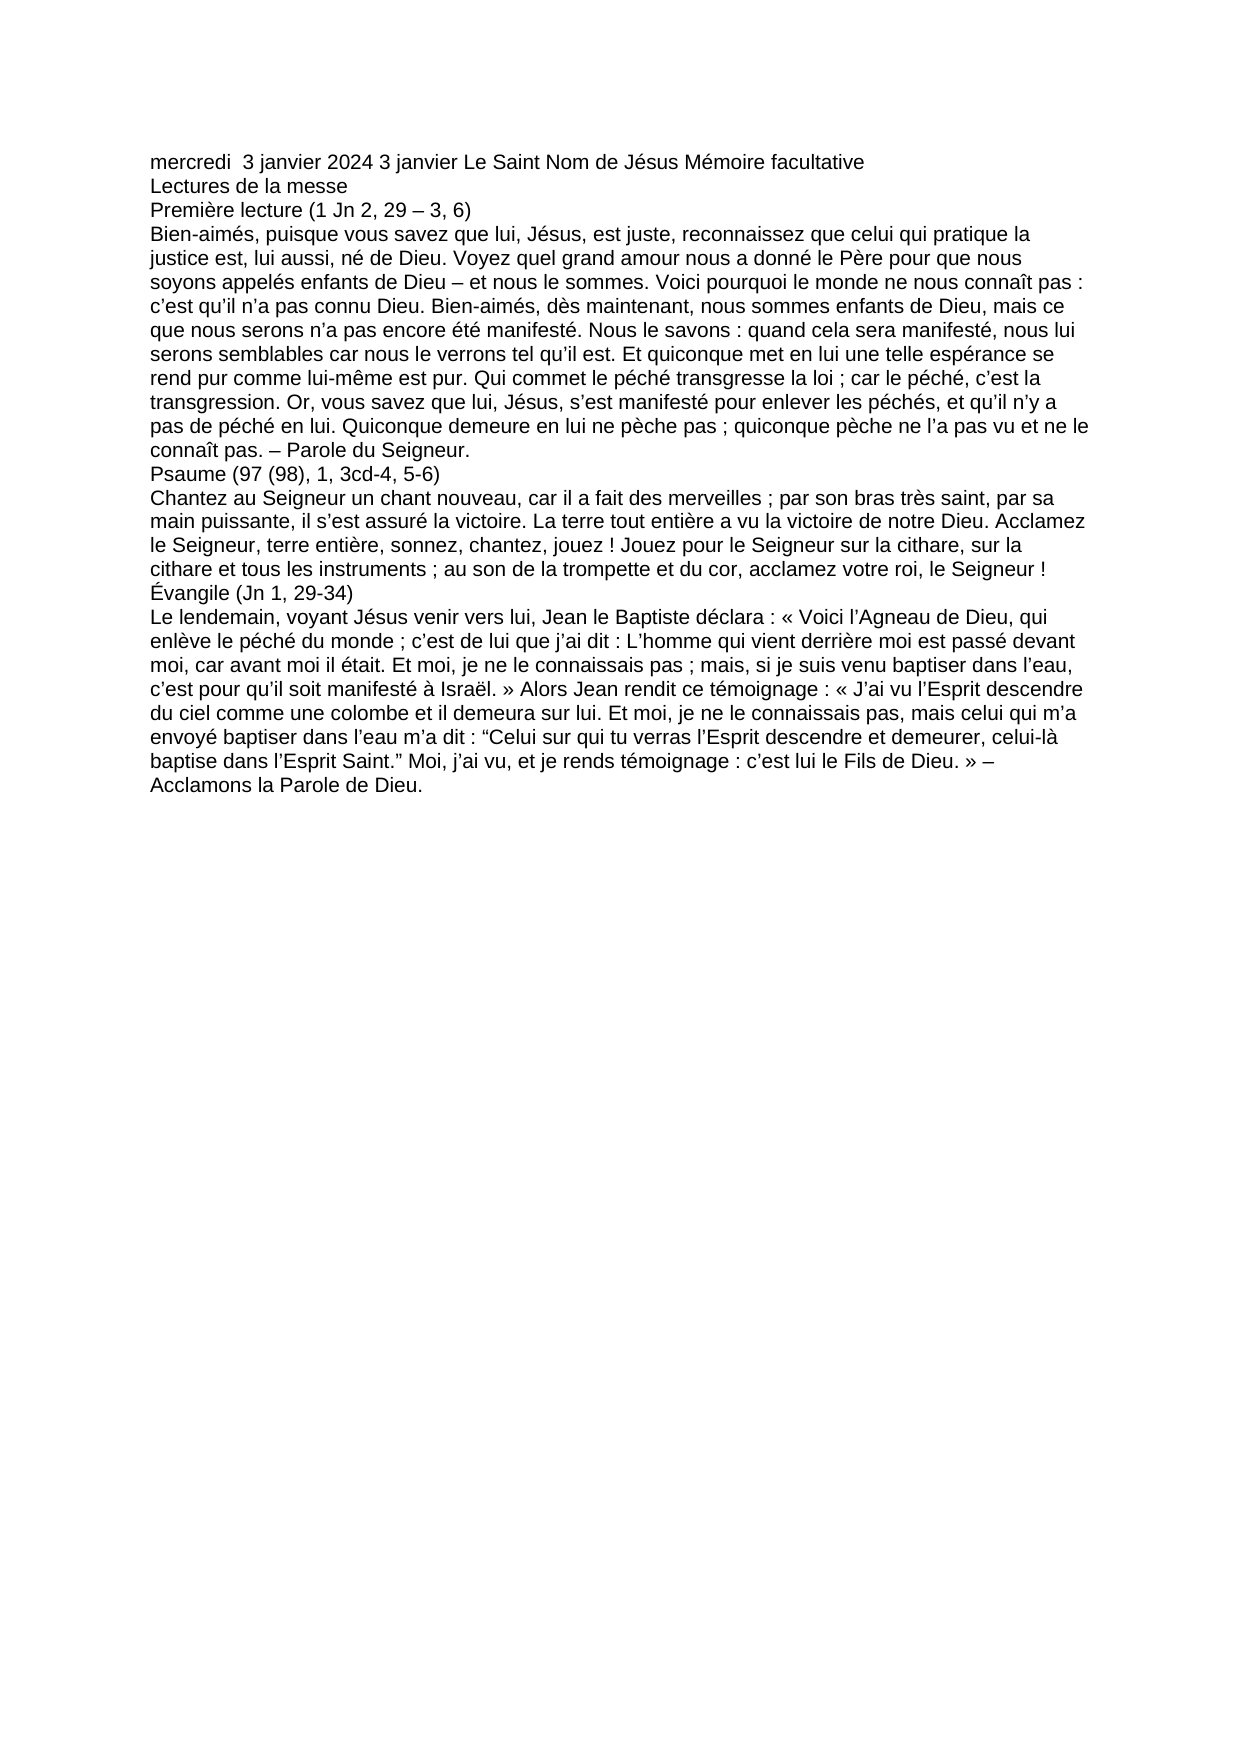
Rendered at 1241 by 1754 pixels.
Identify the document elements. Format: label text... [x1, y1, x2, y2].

text Chantez au Seigneur un chant nouveau, car il a fait des merveilles ; par son bras très saint, par sa main puissante, il s’est assuré la victoire. La terre tout entière a vu la victoire de notre Dieu. Acclamez le Seigneur, terre entière, sonnez, chantez, jouez ! Jouez pour le Seigneur sur la cithare, sur la cithare et tous les instruments ; au son de la trompette et du cor, acclamez votre roi, le Seigneur ! [150, 485, 1090, 581]
text Bien-aimés, puisque vous savez que lui, Jésus, est juste, reconnaissez que celui qui pratique la justice est, lui aussi, né de Dieu. Voyez quel grand amour nous a donné le Père pour que nous soyons appelés enfants de Dieu – et nous le sommes. Voici pourquoi le monde ne nous connaît pas : c’est qu’il n’a pas connu Dieu. Bien-aimés, dès maintenant, nous sommes enfants de Dieu, mais ce que nous serons n’a pas encore été manifesté. Nous le savons : quand cela sera manifesté, nous lui serons semblables car nous le verrons tel qu’il est. Et quiconque met en lui une telle espérance se rend pur comme lui-même est pur. Qui commet le péché transgresse la loi ; car le péché, c’est la transgression. Or, vous savez que lui, Jésus, s’est manifesté pour enlever les péchés, et qu’il n’y a pas de péché en lui. Quiconque demeure en lui ne pèche pas ; quiconque pèche ne l’a pas vu et ne le connaît pas. – Parole du Seigneur. [150, 222, 1090, 461]
text Le lendemain, voyant Jésus venir vers lui, Jean le Baptiste déclara : « Voici l’Agneau de Dieu, qui enlève le péché du monde ; c’est de lui que j’ai dit : L’homme qui vient derrière moi est passé devant moi, car avant moi il était. Et moi, je ne le connaissais pas ; mais, si je suis venu baptiser dans l’eau, c’est pour qu’il soit manifesté à Israël. » Alors Jean rendit ce témoignage : « J’ai vu l’Esprit descendre du ciel comme une colombe et il demeura sur lui. Et moi, je ne le connaissais pas, mais celui qui m’a envoyé baptiser dans l’eau m’a dit : “Celui sur qui tu verras l’Esprit descendre et demeurer, celui-là baptise dans l’Esprit Saint.” Moi, j’ai vu, et je rends témoignage : c’est lui le Fils de Dieu. » – Acclamons la Parole de Dieu. [150, 605, 1090, 797]
